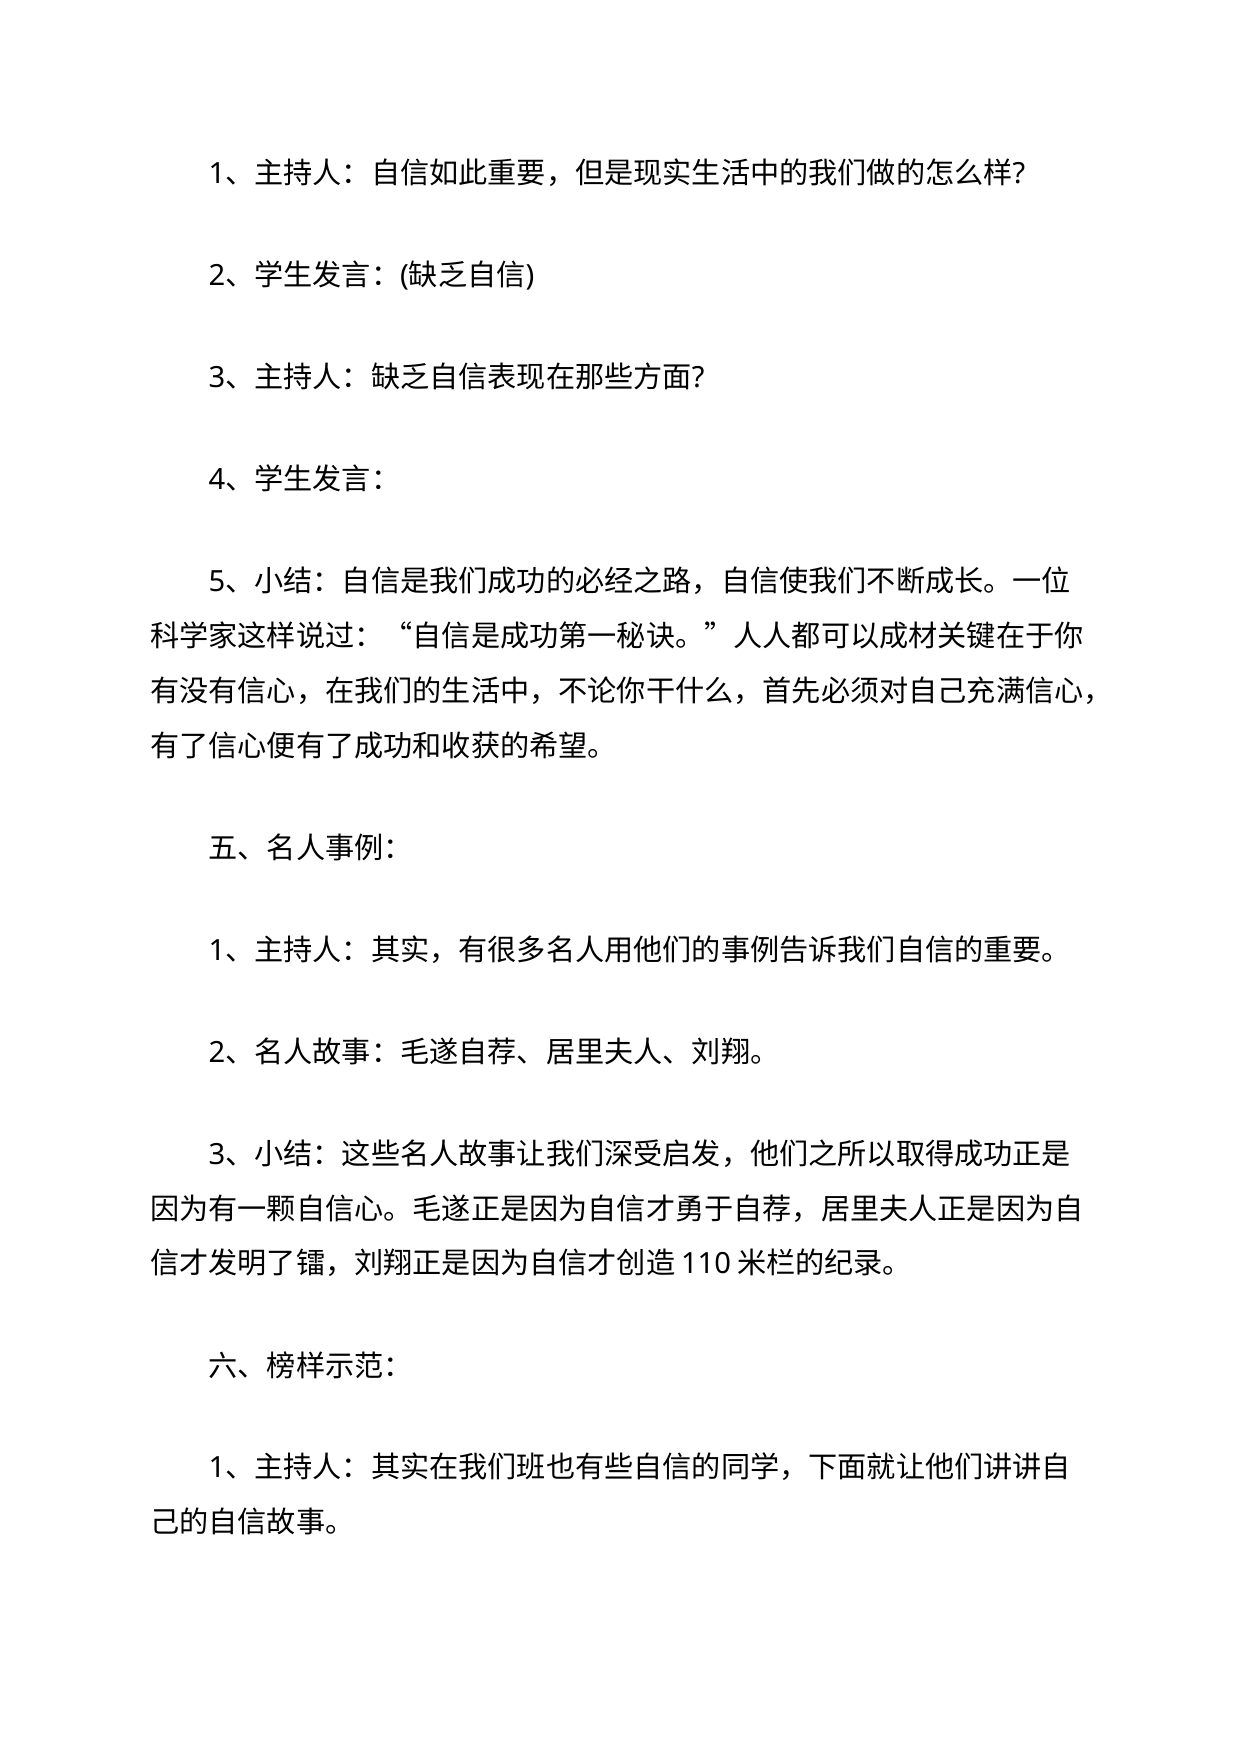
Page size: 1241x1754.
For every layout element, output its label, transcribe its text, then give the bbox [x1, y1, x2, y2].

text 六、榜样示范： [150, 1342, 1090, 1384]
text 五、名人事例： [150, 824, 1090, 867]
text 4、学生发言： [150, 456, 1090, 498]
text 1、主持人：自信如此重要，但是现实生活中的我们做的怎么样? [150, 150, 1090, 192]
text 1、主持人：其实在我们班也有些自信的同学，下面就让他们讲讲自己的自信故事。 [150, 1444, 1090, 1541]
text 3、主持人：缺乏自信表现在那些方面? [150, 354, 1090, 396]
text 2、名人故事：毛遂自荐、居里夫人、刘翔。 [150, 1028, 1090, 1071]
text 5、小结：自信是我们成功的必经之路，自信使我们不断成长。一位科学家这样说过：“自信是成功第一秘诀。”人人都可以成材关键在于你有没有信心，在我们的生活中，不论你干什么，首先必须对自己充满信心，有了信心便有了成功和收获的希望。 [150, 558, 1090, 765]
text 2、学生发言：(缺乏自信) [150, 252, 1090, 294]
text 1、主持人：其实，有很多名人用他们的事例告诉我们自信的重要。 [150, 926, 1090, 969]
text 3、小结：这些名人故事让我们深受启发，他们之所以取得成功正是因为有一颗自信心。毛遂正是因为自信才勇于自荐，居里夫人正是因为自信才发明了镭，刘翔正是因为自信才创造110米栏的纪录。 [150, 1130, 1090, 1282]
